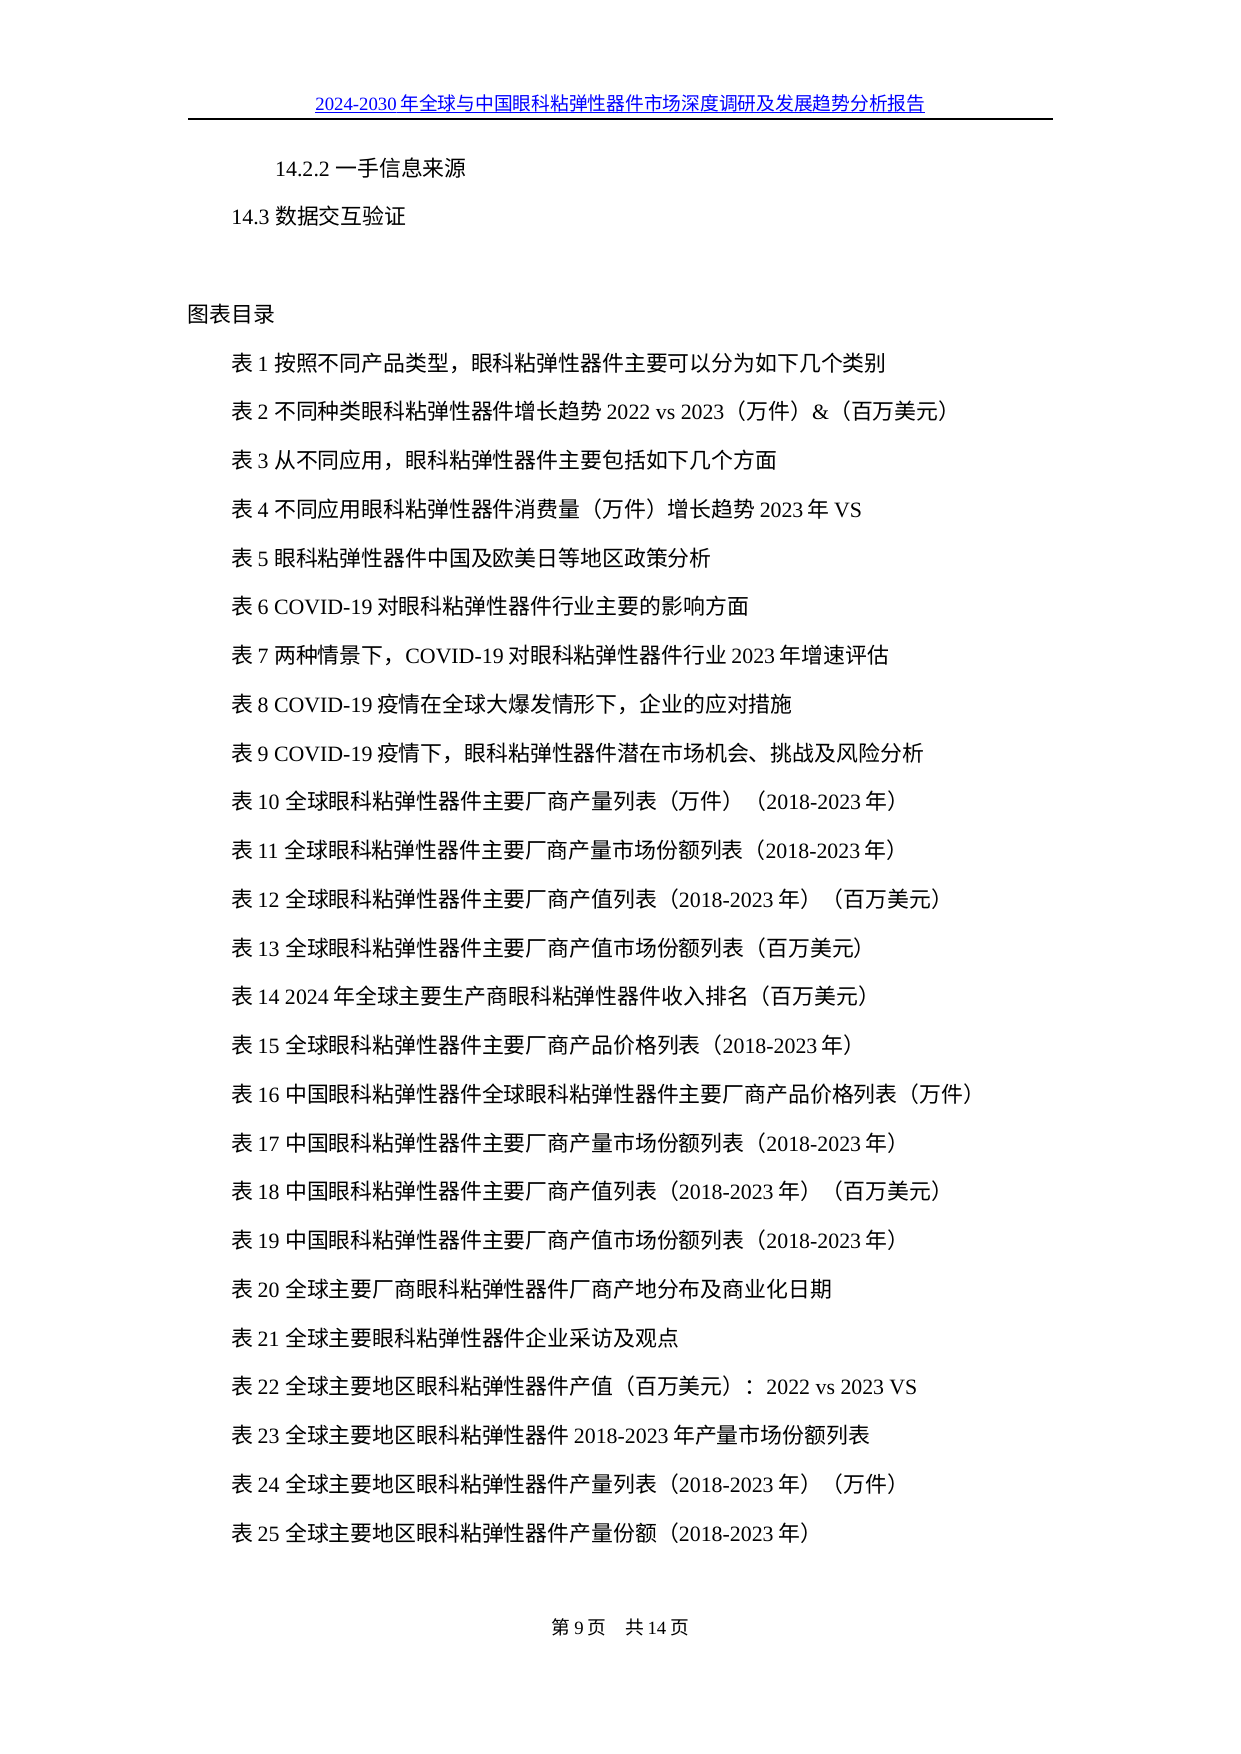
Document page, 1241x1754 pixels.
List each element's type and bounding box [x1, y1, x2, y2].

text [187, 150, 1053, 1548]
